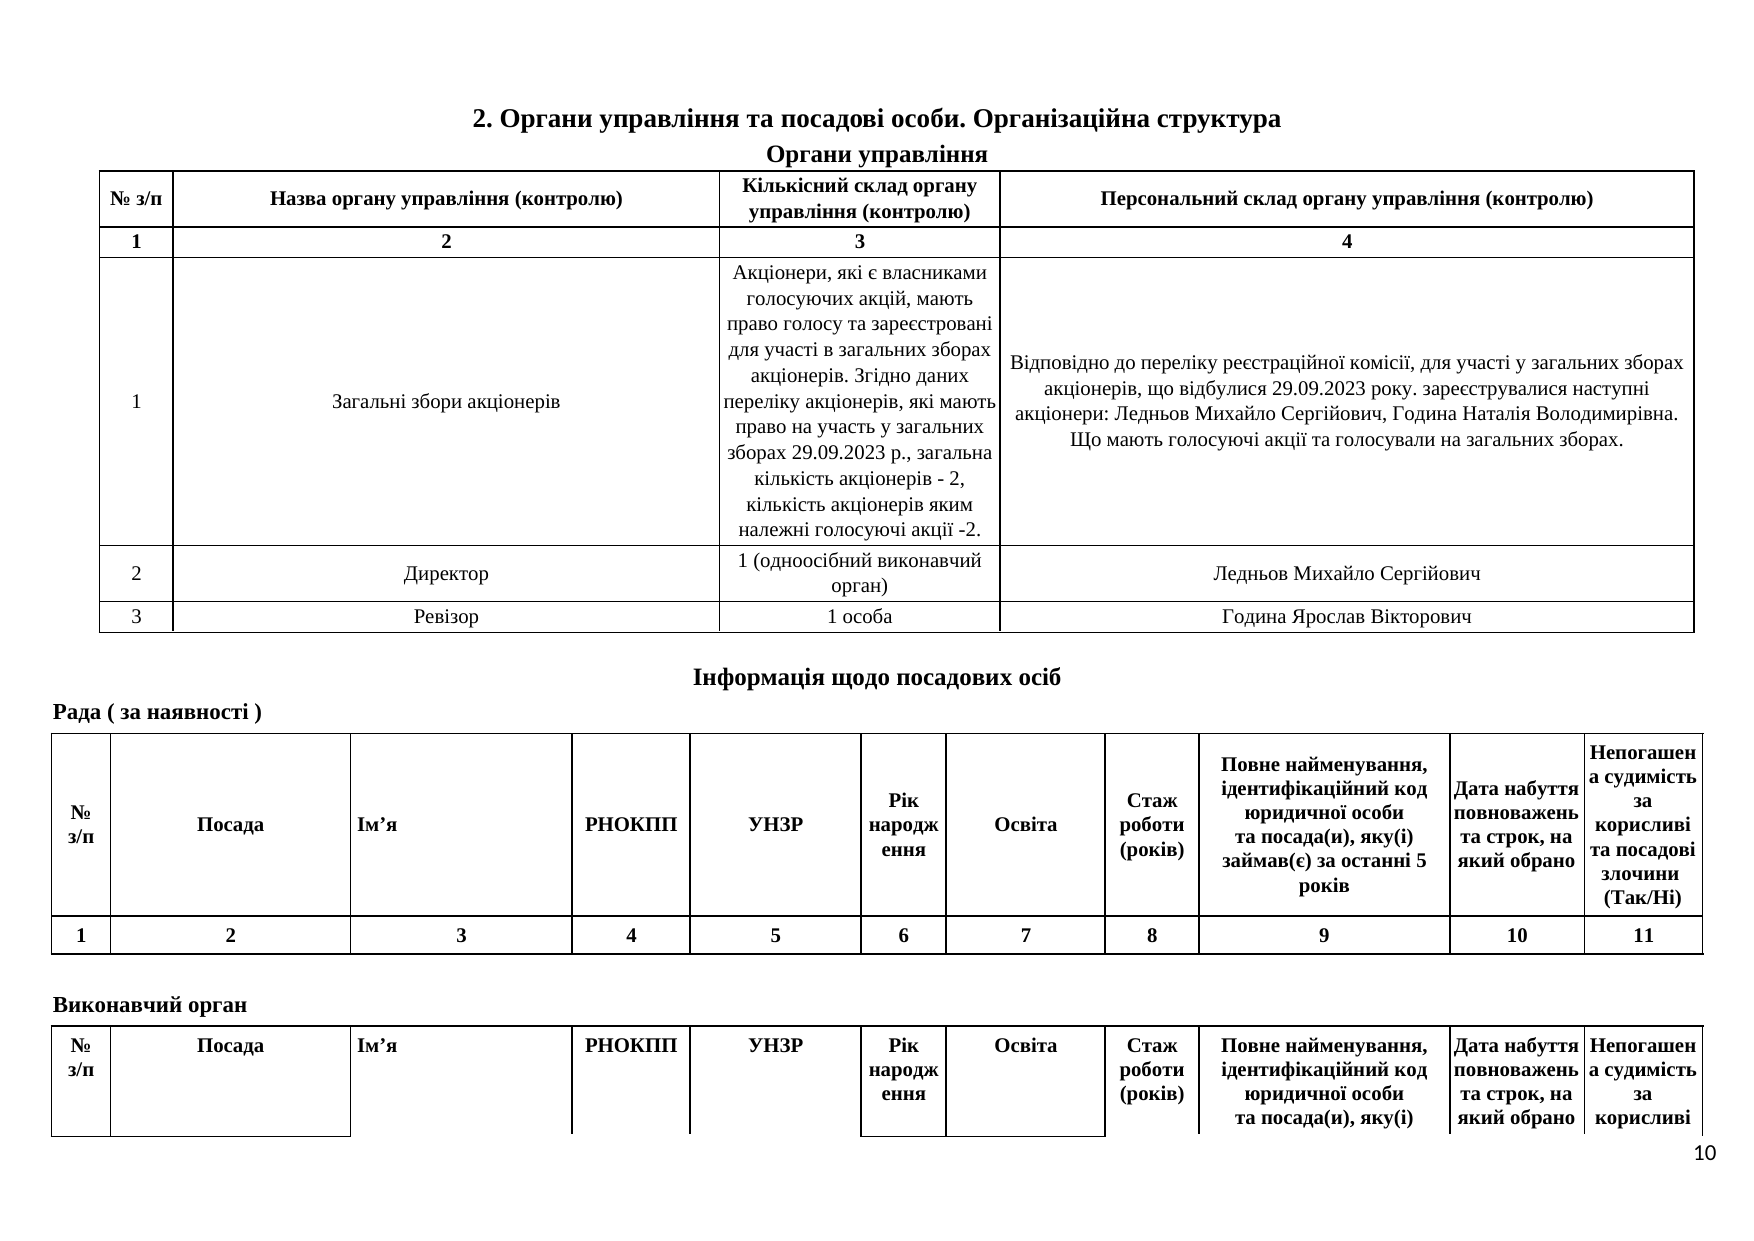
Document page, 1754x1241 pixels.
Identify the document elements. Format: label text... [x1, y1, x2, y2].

table_header № з/п [52, 734, 110, 915]
table_cell Година Ярослав Вікторович [1001, 602, 1693, 631]
table_cell 3 [720, 228, 999, 257]
table_cell 2 [174, 228, 719, 257]
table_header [1584, 1027, 1702, 1136]
table_cell 7 [947, 917, 1104, 953]
table_cell 4 [573, 917, 689, 953]
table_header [1199, 1027, 1450, 1136]
table_header Ім’я [351, 1027, 572, 1136]
text Органи управління [38, 139, 1716, 168]
table_cell 1 особа [720, 602, 999, 631]
text Виконавчий орган [53, 991, 1716, 1018]
table_header Освіта [947, 734, 1104, 915]
table_cell 1 [100, 228, 172, 257]
table_cell 4 [1001, 228, 1693, 257]
text 2. Органи управління та посадові особи. Організаційна структура [38, 102, 1716, 133]
table_header Рік народження [862, 734, 945, 915]
table_cell 2 [111, 917, 350, 953]
table_header Посада [111, 734, 350, 915]
text Рада ( за наявності ) [53, 698, 1716, 725]
table_cell 11 [1585, 917, 1702, 953]
table_header Персональний склад органу управління (контролю) [1001, 172, 1693, 226]
table_header Кількісний склад органу управління (контролю) [720, 172, 999, 226]
table_header № з/п [100, 172, 172, 226]
table_header РНОКПП [572, 1027, 690, 1136]
table_cell 10 [1451, 917, 1584, 953]
text Інформація щодо посадових осіб [38, 662, 1716, 690]
table_cell 1 [100, 258, 172, 544]
table_cell Ревізор [174, 602, 719, 631]
table_header Дата набуття повноважень та строк, на який обрано [1451, 734, 1584, 915]
table_header Назва органу управління (контролю) [174, 172, 719, 226]
table_header Непогашена судимість за корисливі та посадові злочини (Так/Ні) [1585, 734, 1702, 915]
table_header Рік народження [862, 1027, 945, 1136]
table_cell 8 [1106, 917, 1198, 953]
table_cell 9 [1200, 917, 1449, 953]
table_cell 5 [691, 917, 860, 953]
table_header Посада [111, 1027, 350, 1136]
table_cell Відповідно до переліку реєстраційної комісії, для участі у загальних зборах акціонерів, що відбулися 29.09.2023 року. зареєструвалися наступні акціонери: Ледньов Михайло Сергійович, Година Наталія Володимирівна. Що мають голосуючі акції та голосували на загальних зборах. [1001, 258, 1693, 544]
table_header Стаж роботи (років) [1106, 734, 1198, 915]
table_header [1450, 1027, 1584, 1136]
table_cell 3 [100, 602, 172, 631]
table_header Освіта [947, 1027, 1104, 1136]
table_cell Акціонери, які є власниками голосуючих акцій, мають право голосу та зареєстровані для участі в загальних зборах акціонерів. Згідно даних переліку акціонерів, які мають право на участь у загальних зборах 29.09.2023 р., загальна кількість акціонерів - 2, кількість акціонерів яким належні голосуючі акції -2. [720, 258, 999, 544]
table_header УНЗР [690, 1027, 860, 1136]
table_cell 1 (одноосібний виконавчий орган) [720, 546, 999, 601]
table_header № з/п [52, 1027, 110, 1136]
table_header УНЗР [691, 734, 860, 915]
table_cell Загальні збори акціонерів [174, 258, 719, 544]
table_header Ім’я [351, 734, 571, 915]
table_cell 2 [100, 546, 172, 601]
table_header Стаж роботи (років) [1106, 1027, 1199, 1136]
table_cell Ледньов Михайло Сергійович [1001, 546, 1693, 601]
table_cell 3 [351, 917, 571, 953]
table_cell Директор [174, 546, 719, 601]
table_cell 1 [52, 917, 110, 953]
table_header Повне найменування, ідентифікаційний код юридичної особи та посада(и), яку(і) займав(є) за останні 5 років [1200, 734, 1449, 915]
table_cell 6 [862, 917, 945, 953]
table_header РНОКПП [573, 734, 689, 915]
